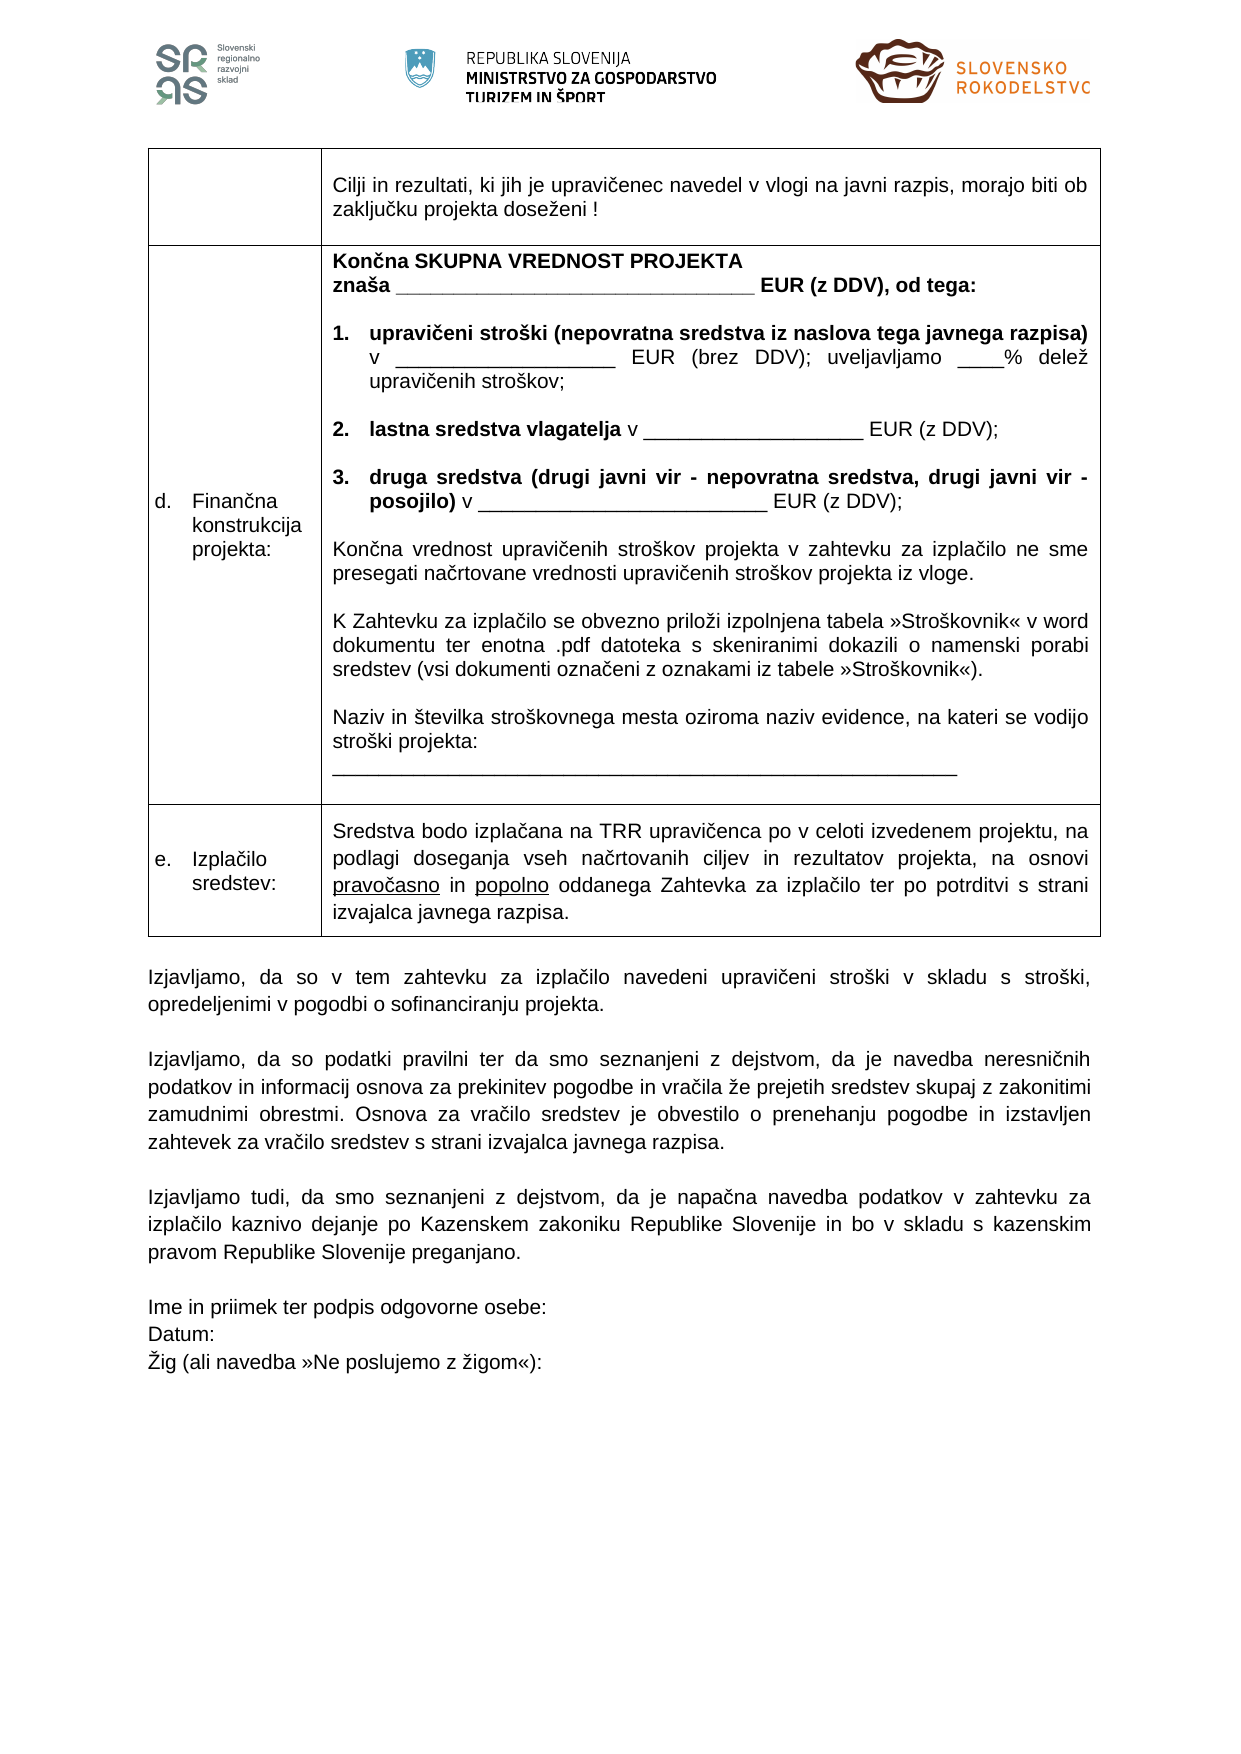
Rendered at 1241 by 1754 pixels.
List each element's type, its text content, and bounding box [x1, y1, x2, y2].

text Izjavljamo, da so podatki pravilni ter da smo seznanjeni z dejstvom, da je navedba neresničnih podatkov in informacij osnova za prekinitev pogodbe in vračila že prejetih sredstev skupaj z zakonitimi zamudnimi obrestmi. Osnova za vračilo sredstev je obvestilo o prenehanju pogodbe in izstavljen zahtevek za vračilo sredstev s strani izvajalca javnega razpisa. [148, 1047, 1093, 1153]
text Izjavljamo tudi, da smo seznanjeni z dejstvom, da je napačna navedba podatkov v zahtevku za izplačilo kaznivo dejanje po Kazenskem zakoniku Republike Slovenije in bo v skladu s kazenskim pravom Republike Slovenije preganjano. [148, 1184, 1093, 1263]
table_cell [322, 149, 1100, 244]
text Datum: [148, 1322, 1093, 1346]
text Ime in priimek ter podpis odgovorne osebe: [148, 1294, 1093, 1318]
text Izjavljamo, da so v tem zahtevku za izplačilo navedeni upravičeni stroški v skladu s stroški, opredeljenimi v pogodbi o sofinanciranju projekta. [148, 964, 1093, 1016]
picture [404, 48, 717, 102]
text Žig (ali navedba »Ne poslujemo z žigom«): [148, 1349, 1093, 1373]
table_cell Sredstva bodo izplačana na TRR upravičenca po v celoti izvedenem projektu, na podlagi doseganja vseh načrtovanih ciljev in rezultatov projekta, na osnovi pravočasno in popolno oddanega Zahtevka za izplačilo ter po potrditvi s strani izvajalca javnega razpisa. [322, 805, 1100, 936]
table_cell Finančna konstrukcija projekta: [149, 246, 321, 804]
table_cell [149, 149, 321, 244]
table_cell Izplačilo sredstev: [149, 805, 321, 936]
picture [147, 35, 264, 111]
picture [855, 39, 1090, 103]
table_cell Končna SKUPNA VREDNOST PROJEKTA znaša _______________________________ EUR (z DDV), od tega: 1. upravičeni stroški (nepovratna sredstva iz naslova tega javnega razpisa) v ___________________ EUR (brez DDV); uveljavljamo ____% delež upravičenih stroškov; 2. lastna sredstva vlagatelja v ___________________ EUR (z DDV); 3. druga sredstva (drugi javni vir - nepovratna sredstva, drugi javni vir - posojilo) v _________________________ EUR (z DDV); Končna vrednost upravičenih stroškov projekta v zahtevku za izplačilo ne sme presegati načrtovane vrednosti upravičenih stroškov projekta iz vloge. K Zahtevku za izplačilo se obvezno priloži izpolnjena tabela »Stroškovnik« v word dokumentu ter enotna .pdf datoteka s skeniranimi dokazili o namenski porabi sredstev (vsi dokumenti označeni z oznakami iz tabele »Stroškovnik«). Naziv in številka stroškovnega mesta oziroma naziv evidence, na kateri se vodijo stroški projekta: ______________________________________________________ [322, 246, 1100, 804]
